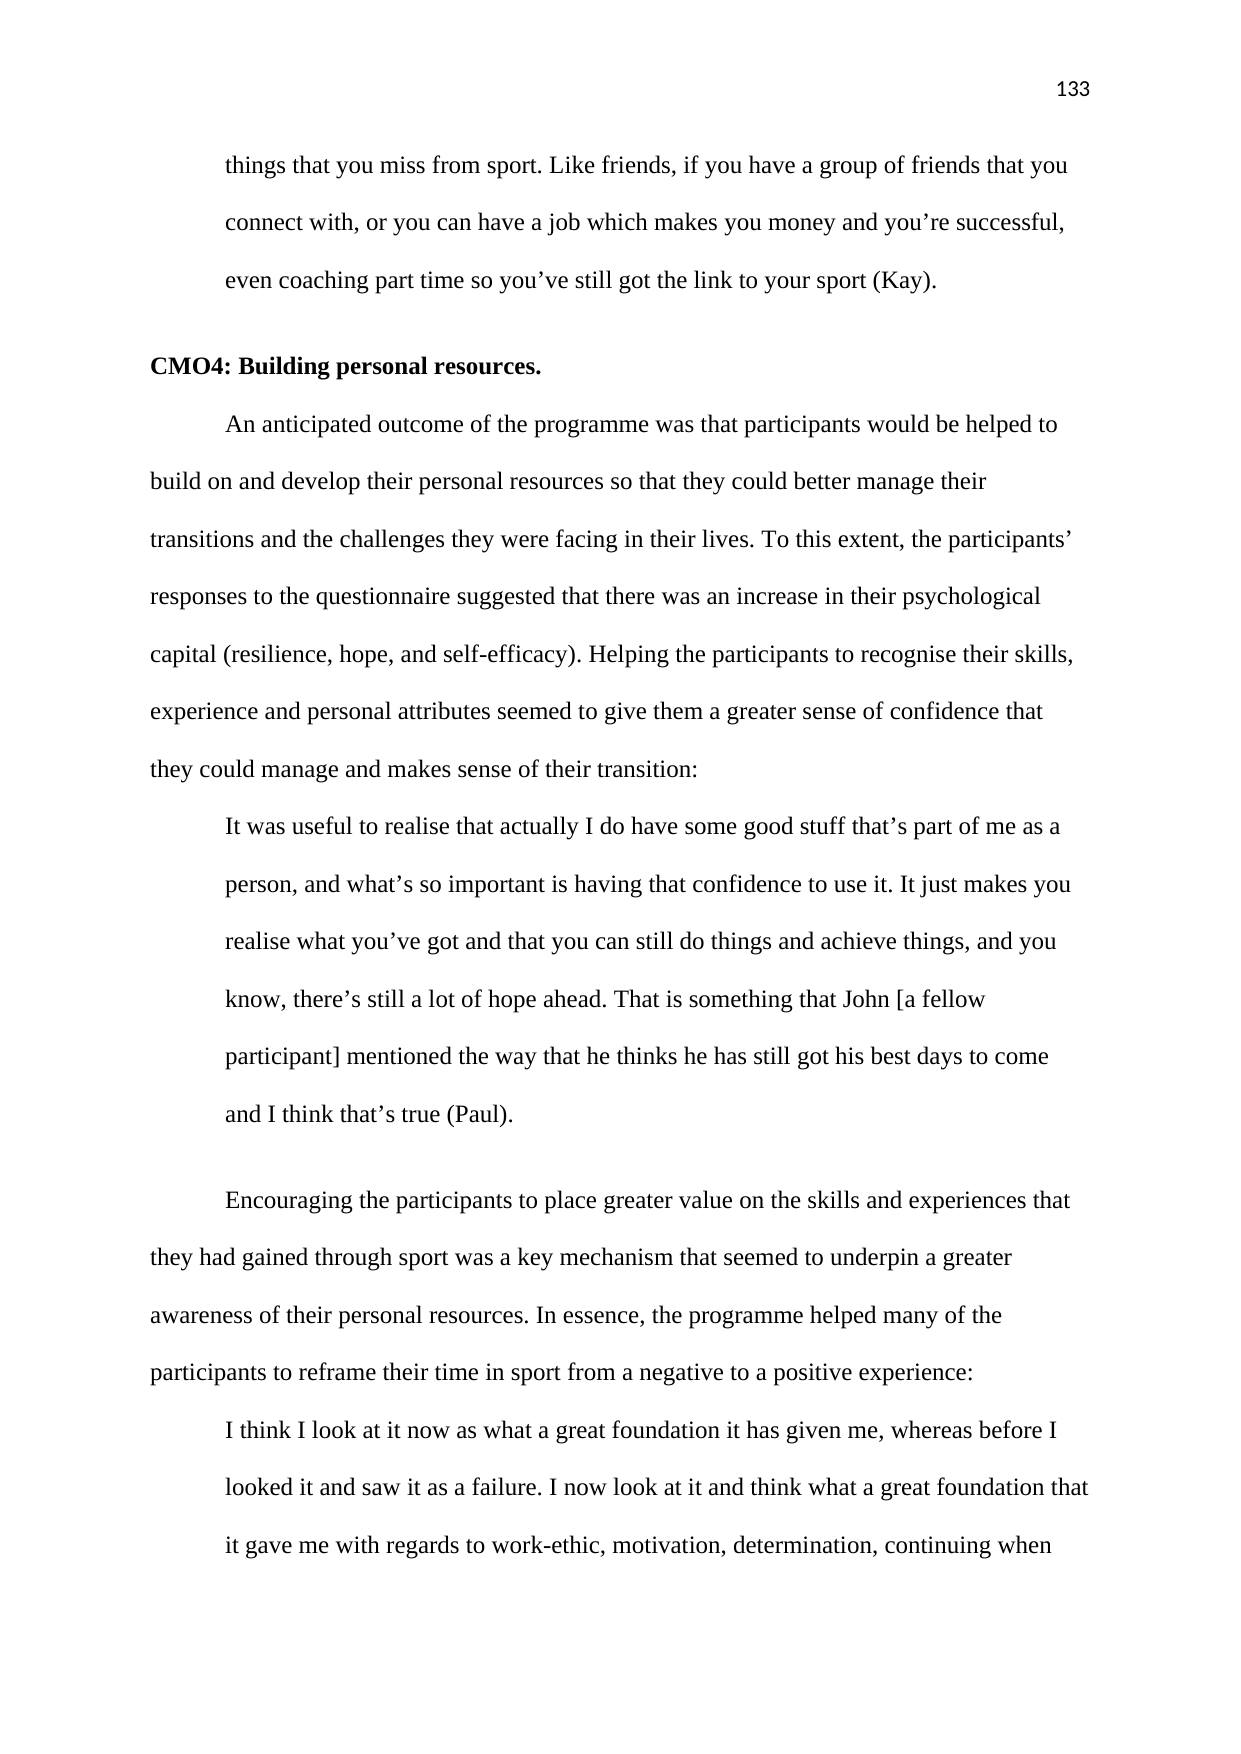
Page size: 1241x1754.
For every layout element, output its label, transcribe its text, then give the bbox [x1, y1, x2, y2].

text An anticipated outcome of the programme was that participants would be helped to build on and develop their personal resources so that they could better manage their transitions and the challenges they were facing in their lives. To this extent, the participants’ responses to the questionnaire suggested that there was an increase in their psychological capital (resilience, hope, and self-efficacy). Helping the participants to recognise their skills, experience and personal attributes seemed to give them a greater sense of confidence that they could manage and makes sense of their transition: [150, 409, 1090, 782]
text Encouraging the participants to place greater value on the skills and experiences that they had gained through sport was a key mechanism that seemed to underpin a greater awareness of their personal resources. In essence, the programme helped many of the participants to reframe their time in sport from a negative to a positive experience: [150, 1185, 1090, 1386]
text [225, 150, 1090, 294]
text It was useful to realise that actually I do have some good stuff that’s part of me as a person, and what’s so important is having that confidence to use it. It just makes you realise what you’ve got and that you can still do things and achieve things, and you know, there’s still a lot of hope ahead. That is something that John [a fellow participant] mentioned the way that he thinks he has still got his best days to come and I think that’s true (Paul). [225, 811, 1090, 1127]
text CMO4: Building personal resources. [150, 351, 1090, 380]
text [225, 1415, 1090, 1559]
